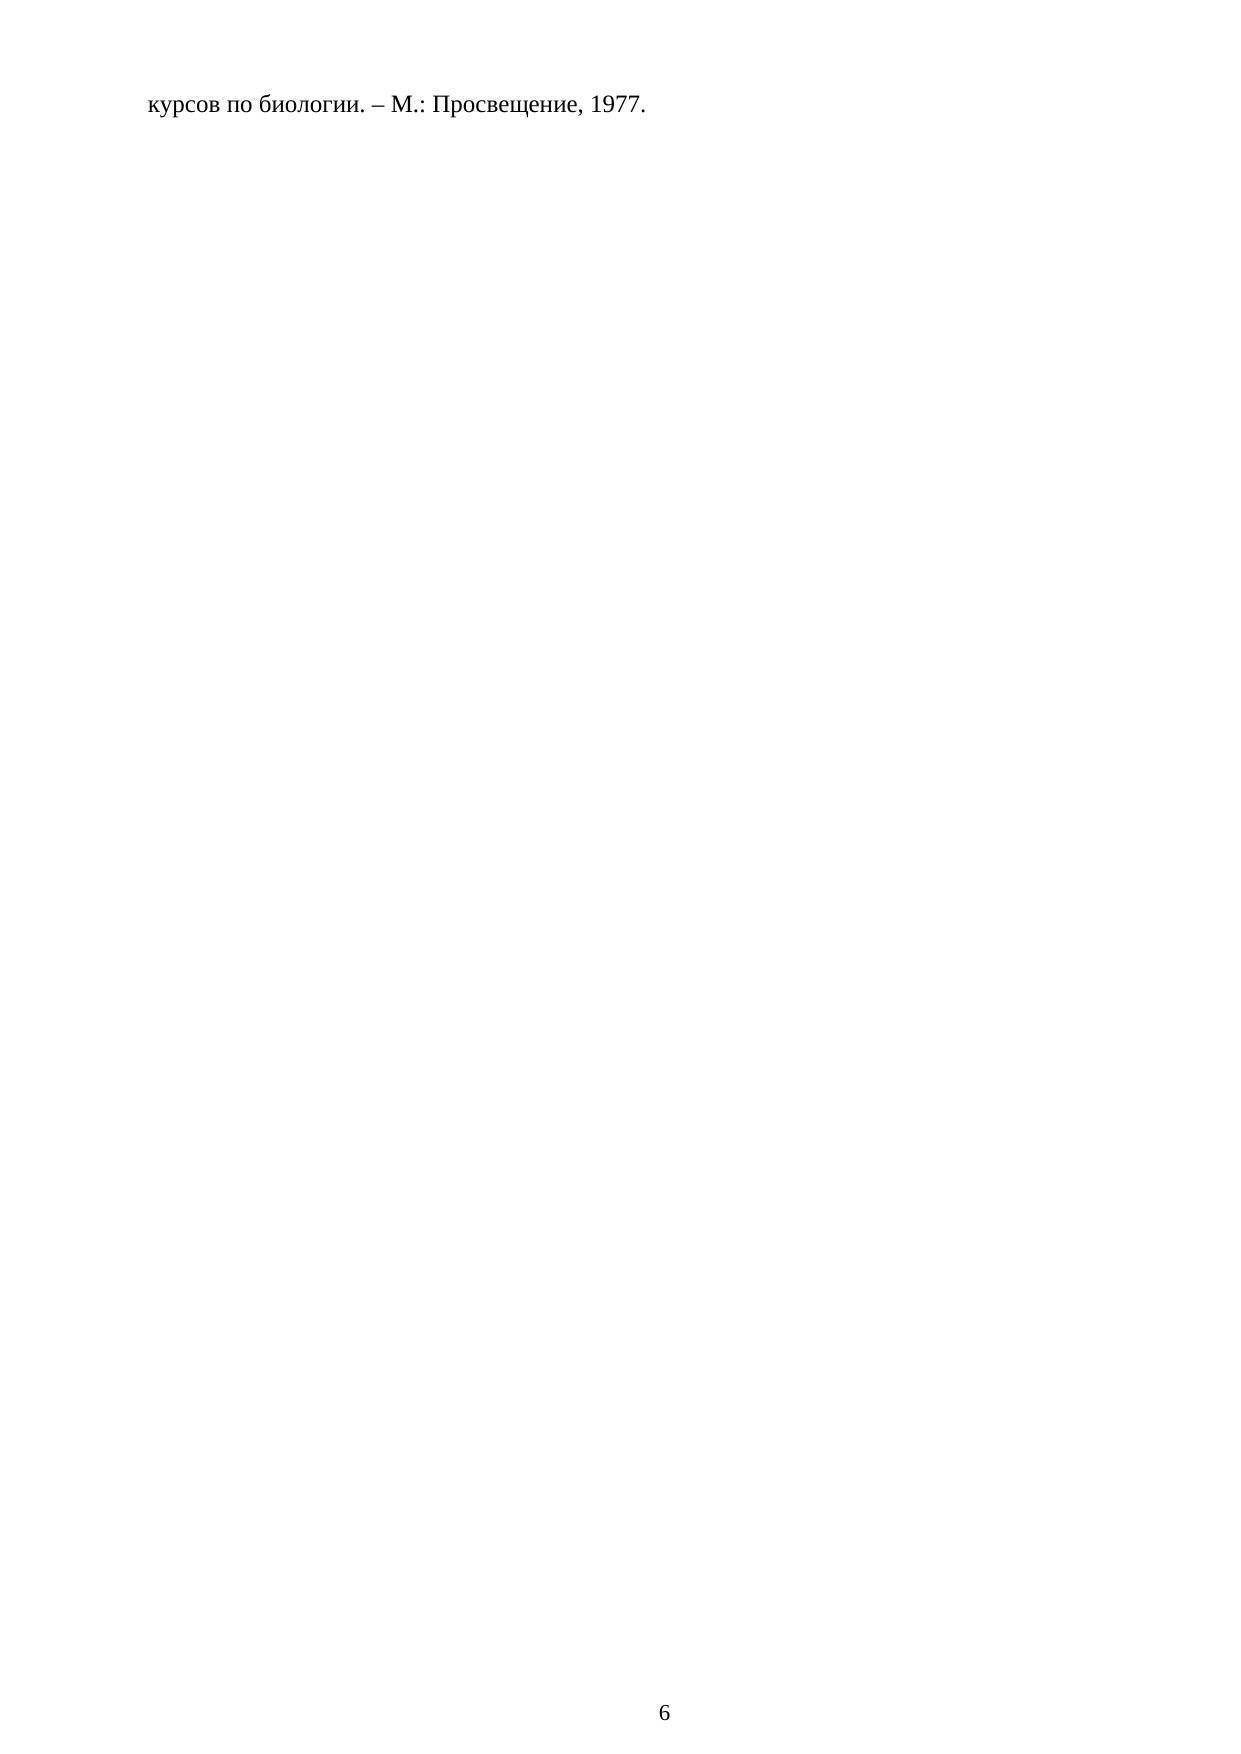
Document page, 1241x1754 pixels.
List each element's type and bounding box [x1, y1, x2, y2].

list [148, 89, 1168, 118]
